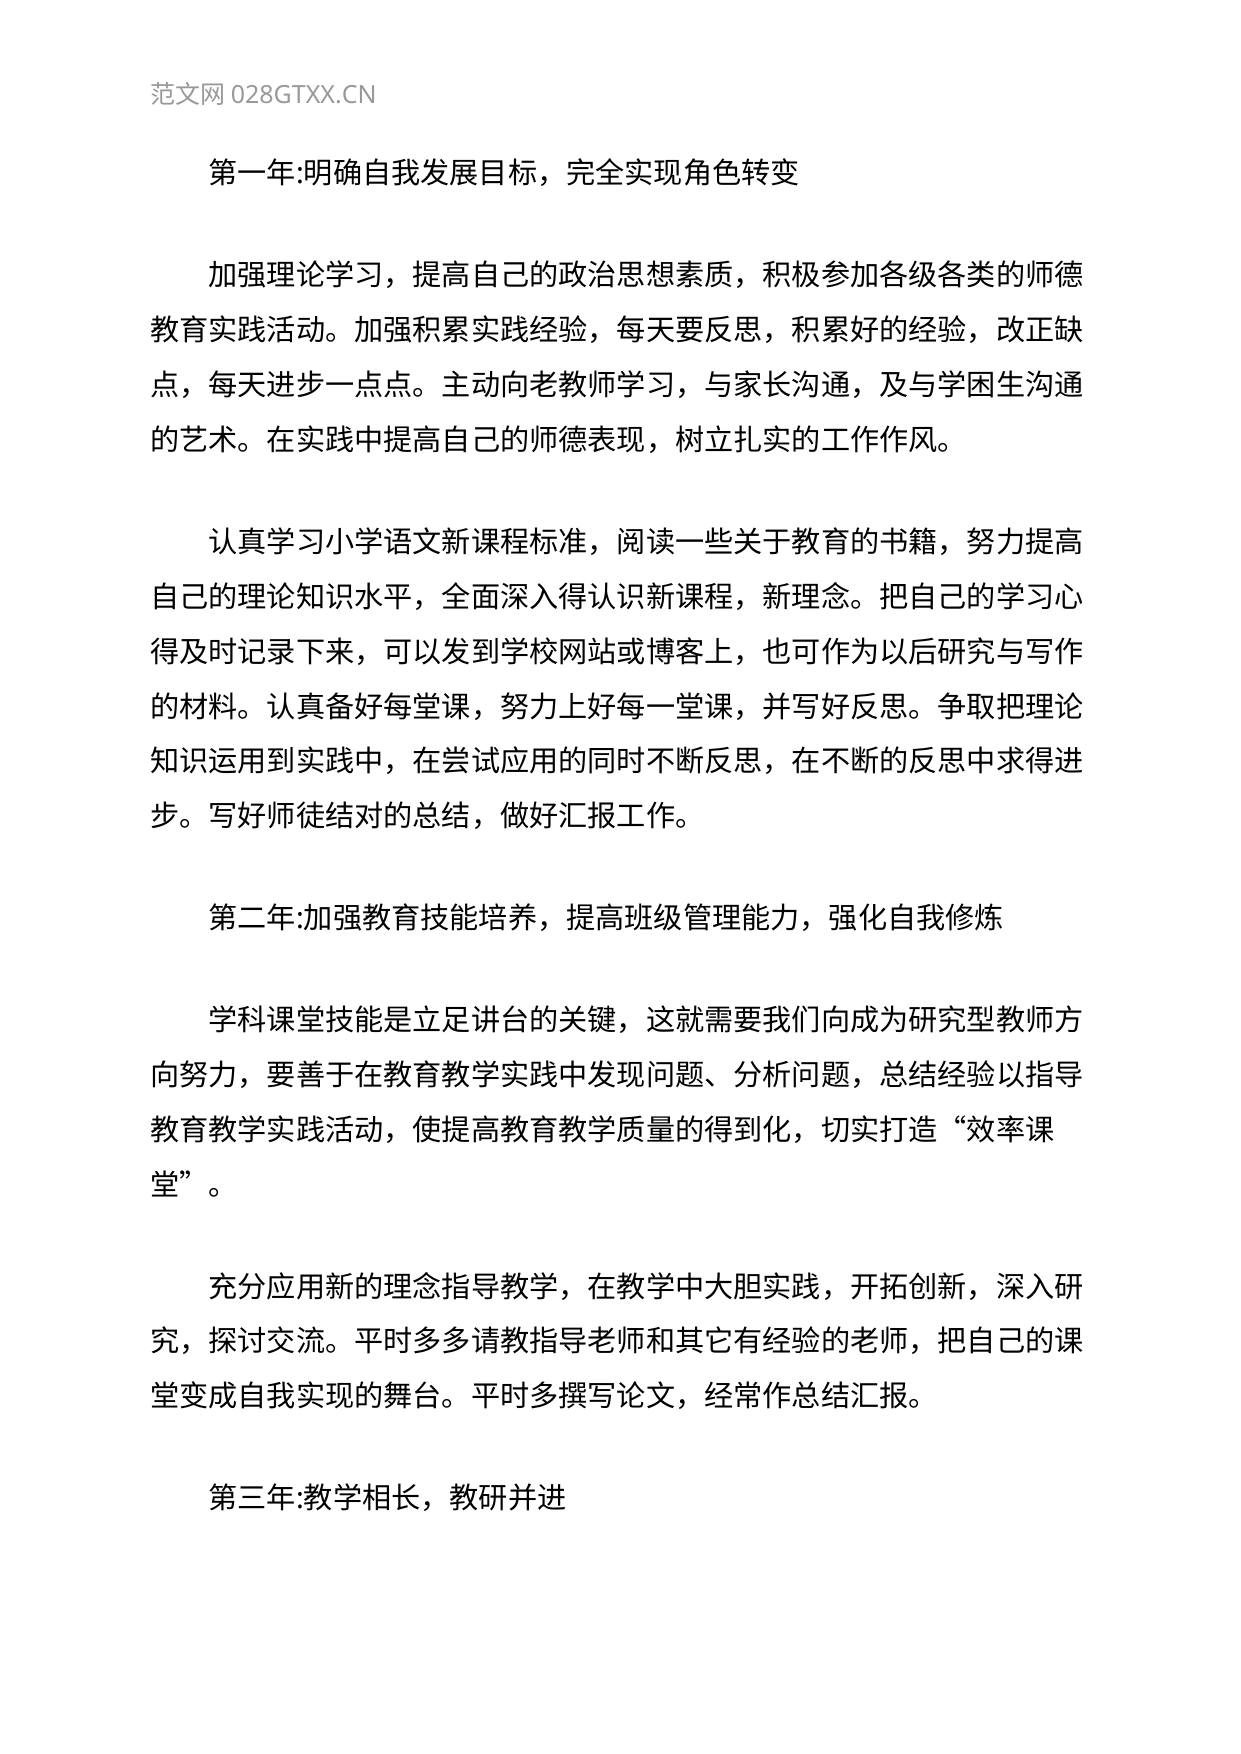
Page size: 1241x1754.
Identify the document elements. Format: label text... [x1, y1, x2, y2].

text 加强理论学习，提高自己的政治思想素质，积极参加各级各类的师德教育实践活动。加强积累实践经验，每天要反思，积累好的经验，改正缺点，每天进步一点点。主动向老教师学习，与家长沟通，及与学困生沟通的艺术。在实践中提高自己的师德表现，树立扎实的工作作风。 [150, 252, 1090, 459]
text 第一年:明确自我发展目标，完全实现角色转变 [150, 150, 1090, 192]
text 认真学习小学语文新课程标准，阅读一些关于教育的书籍，努力提高自己的理论知识水平，全面深入得认识新课程，新理念。把自己的学习心得及时记录下来，可以发到学校网站或博客上，也可作为以后研究与写作的材料。认真备好每堂课，努力上好每一堂课，并写好反思。争取把理论知识运用到实践中，在尝试应用的同时不断反思，在不断的反思中求得进步。写好师徒结对的总结，做好汇报工作。 [150, 518, 1090, 835]
text 充分应用新的理念指导教学，在教学中大胆实践，开拓创新，深入研究，探讨交流。平时多多请教指导老师和其它有经验的老师，把自己的课堂变成自我实现的舞台。平时多撰写论文，经常作总结汇报。 [150, 1263, 1090, 1415]
text 学科课堂技能是立足讲台的关键，这就需要我们向成为研究型教师方向努力，要善于在教育教学实践中发现问题、分析问题，总结经验以指导教育教学实践活动，使提高教育教学质量的得到化，切实打造“效率课堂”。 [150, 997, 1090, 1204]
text 第二年:加强教育技能培养，提高班级管理能力，强化自我修炼 [150, 895, 1090, 937]
text 第三年:教学相长，教研并进 [150, 1475, 1090, 1517]
